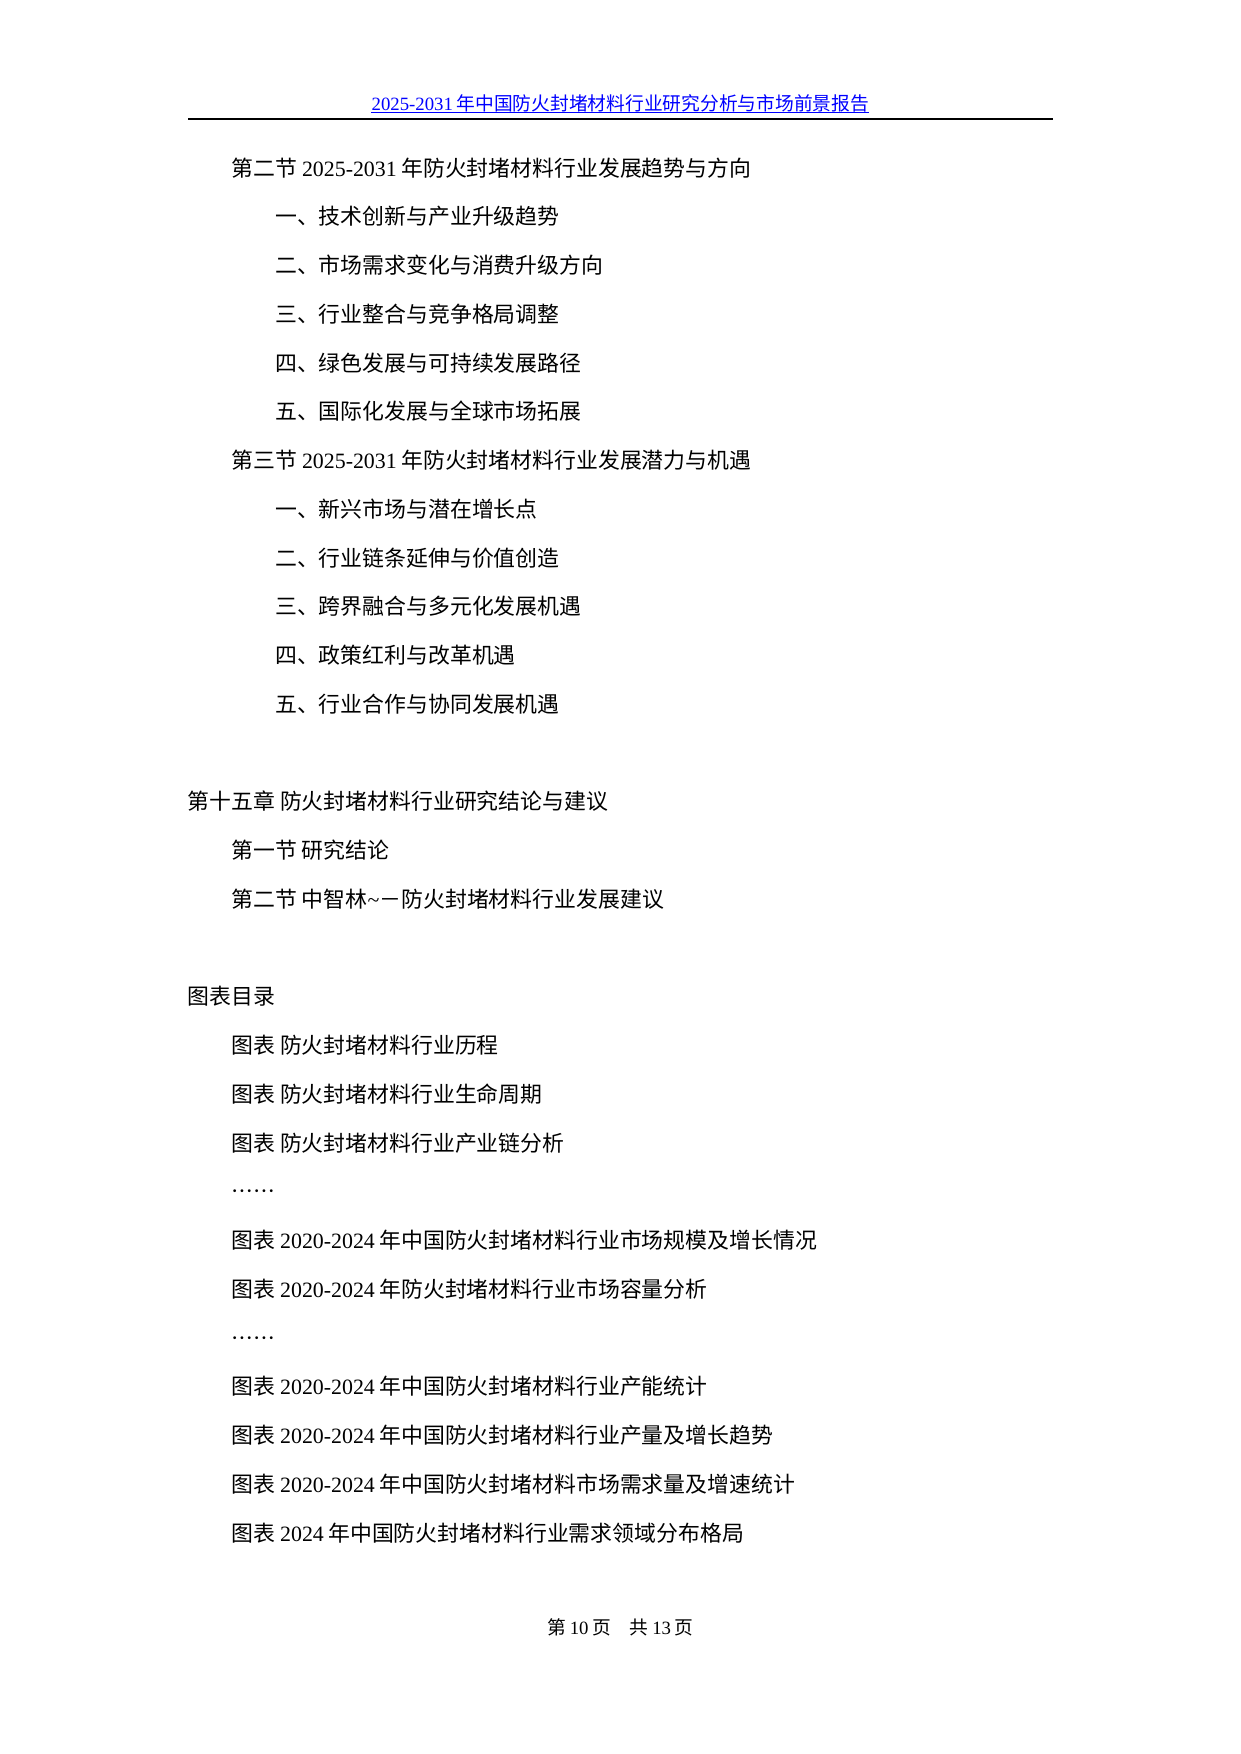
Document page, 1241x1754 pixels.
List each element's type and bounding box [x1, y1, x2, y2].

text [187, 150, 1053, 1548]
